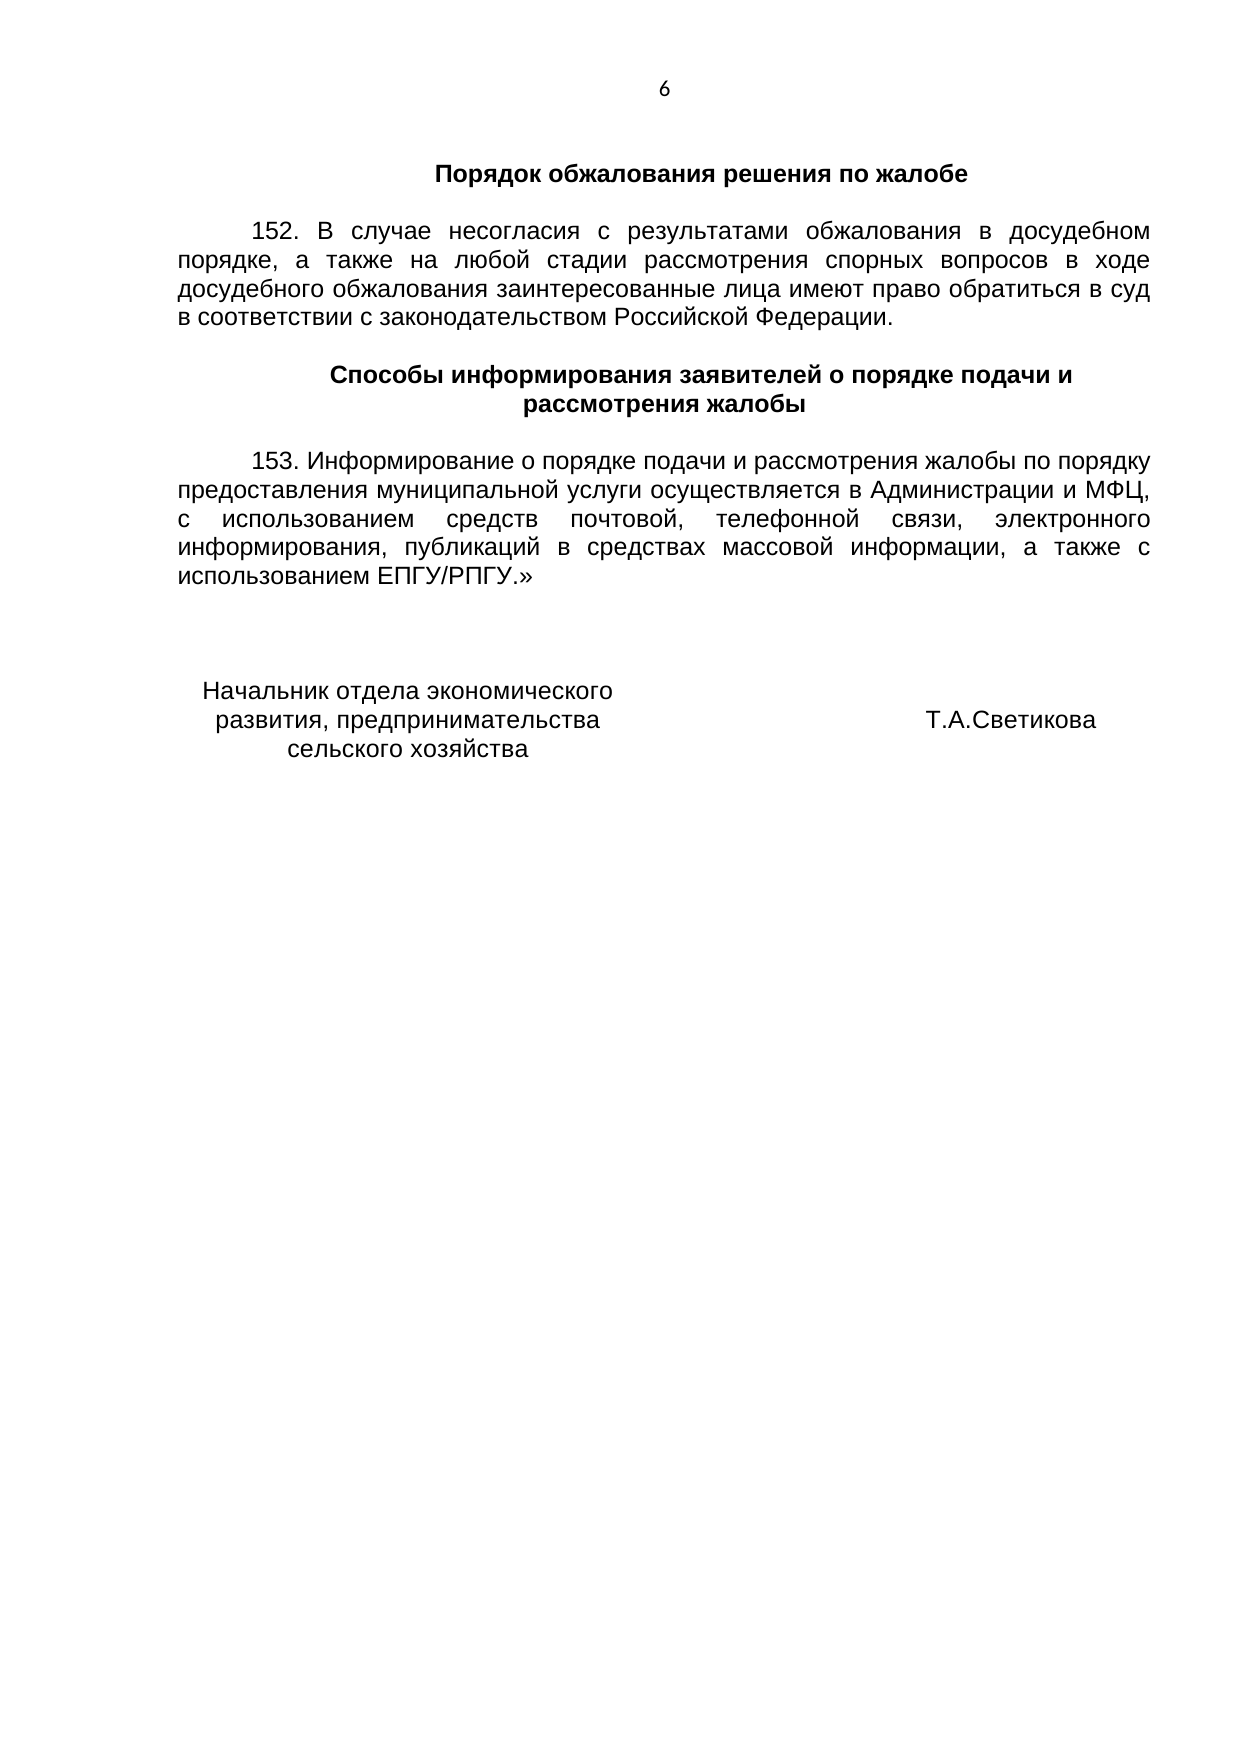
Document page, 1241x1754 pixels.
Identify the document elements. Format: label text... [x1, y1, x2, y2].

table_header Начальник отдела экономического развития, предпринимательства сельского хозяйства [166, 676, 650, 762]
text 152. В случае несогласия с результатами обжалования в досудебном порядке, а также на любой стадии рассмотрения спорных вопросов в ходе досудебного обжалования заинтересованные лица имеют право обратиться в суд в соответствии с законодательством Российской Федерации. [177, 216, 1152, 331]
text 153. Информирование о порядке подачи и рассмотрения жалобы по порядку предоставления муниципальной услуги осуществляется в Администрации и МФЦ, с использованием средств почтовой, телефонной связи, электронного информирования, публикаций в средствах массовой информации, а также с использованием ЕПГУ/РПГУ.» [177, 446, 1152, 590]
text Способы информирования заявителей о порядке подачи и рассмотрения жалобы [177, 360, 1152, 417]
table_header Т.А.Светикова [650, 676, 1107, 762]
text Порядок обжалования решения по жалобе [177, 158, 1152, 187]
